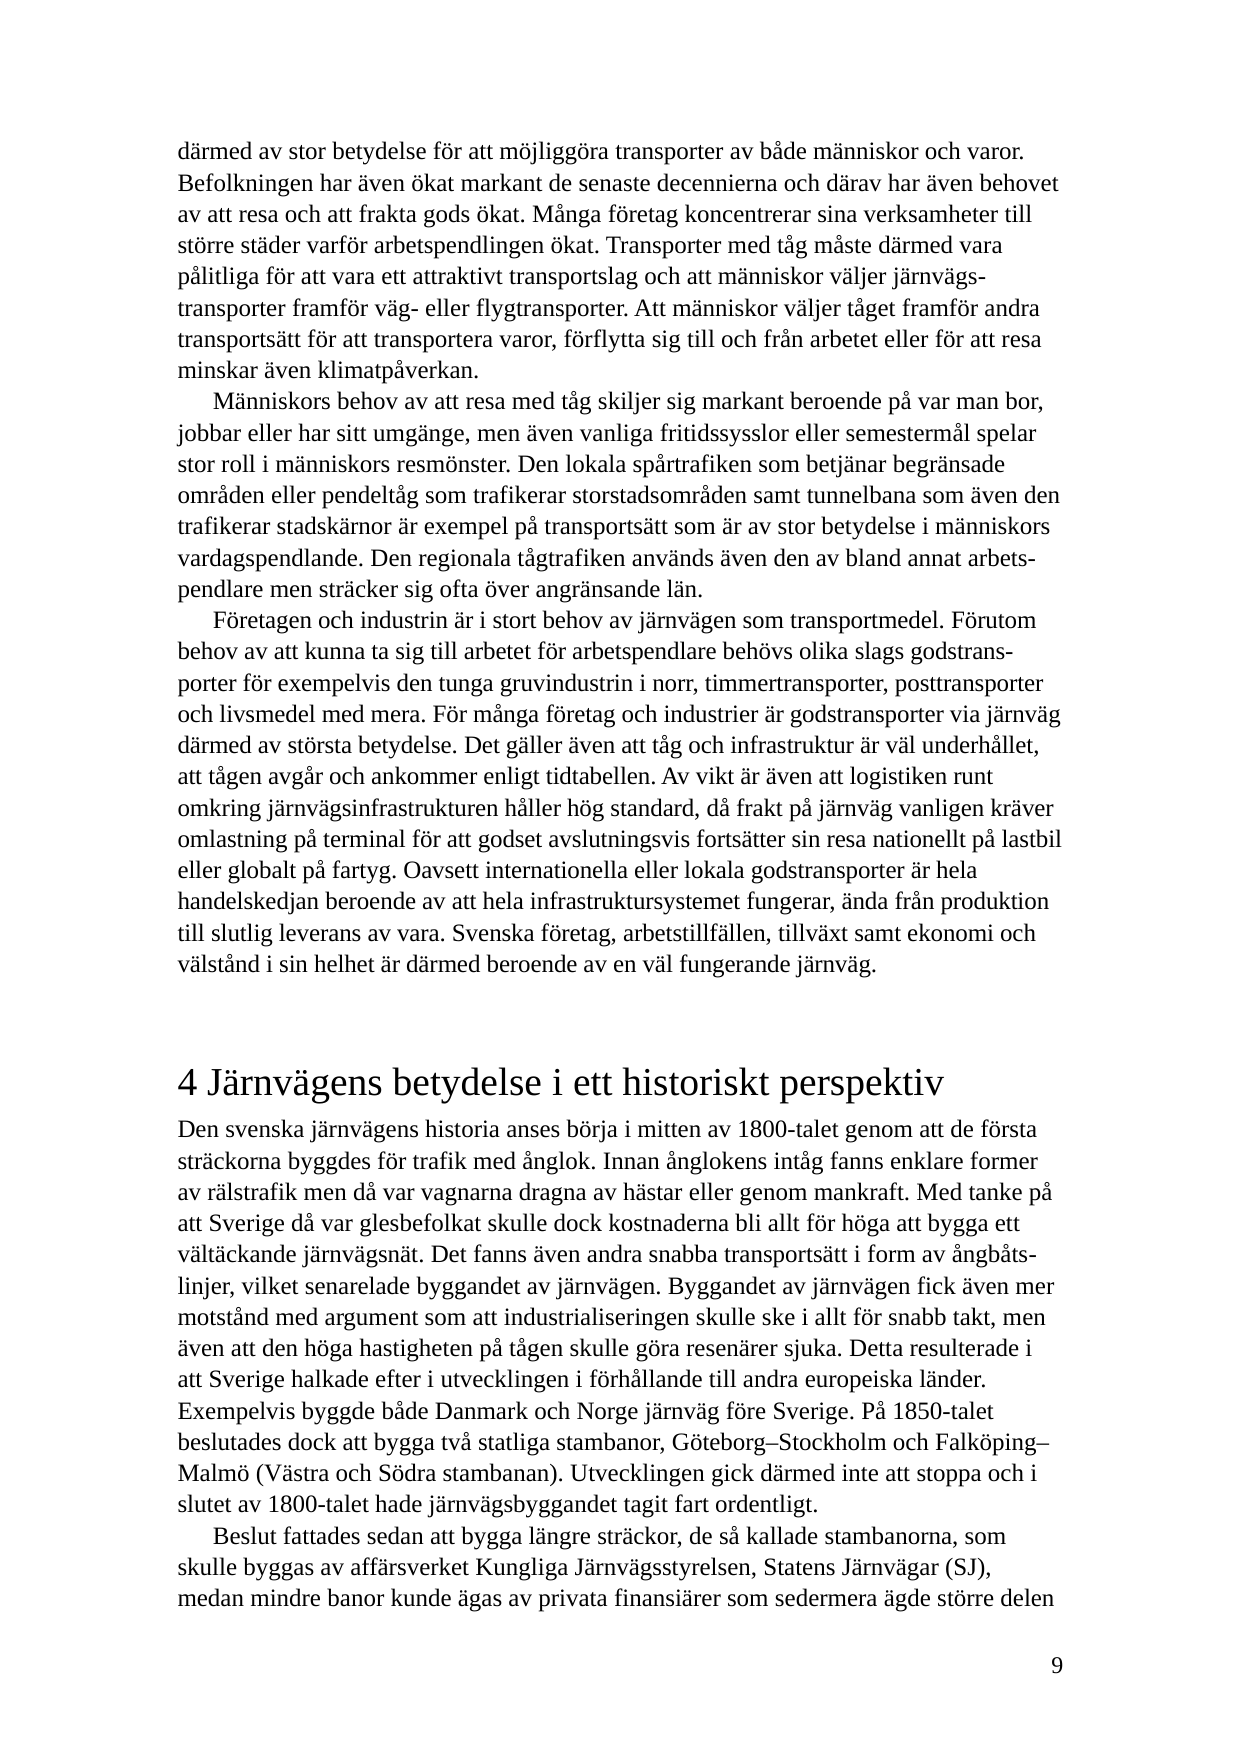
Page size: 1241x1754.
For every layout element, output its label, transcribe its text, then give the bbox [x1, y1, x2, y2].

text Den svenska järnvägens historia anses börja i mitten av 1800-talet genom att de första sträckorna byggdes för trafik med ånglok. Innan ånglokens intåg fanns enklare former av rälstrafik men då var vagnarna dragna av hästar eller genom mankraft. Med tanke på att Sverige då var glesbefolkat skulle dock kostnaderna bli allt för höga att bygga ett vältäckande järnvägsnät. Det fanns även andra snabba transportsätt i form av ångbåtslinjer, vilket senarelade byggandet av järnvägen. Byggandet av järnvägen fick även mer motstånd med argument som att industrialiseringen skulle ske i allt för snabb takt, men även att den höga hastigheten på tågen skulle göra resenärer sjuka. Detta resulterade i att Sverige halkade efter i utvecklingen i förhållande till andra europeiska länder. Exempelvis byggde både Danmark och Norge järnväg före Sverige. På 1850-talet beslutades dock att bygga två statliga stambanor, Göteborg–Stockholm och Falköping–Malmö (Västra och Södra stambanan). Utvecklingen gick därmed inte att stoppa och i slutet av 1800-talet hade järnvägsbyggandet tagit fart ordentligt. [177, 1112, 1063, 1518]
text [177, 134, 1063, 384]
text Människors behov av att resa med tåg skiljer sig markant beroende på var man bor, jobbar eller har sitt umgänge, men även vanliga fritidssysslor eller semestermål spelar stor roll i människors resmönster. Den lokala spårtrafiken som betjänar begränsade områden eller pendeltåg som trafikerar storstadsområden samt tunnelbana som även den trafikerar stadskärnor är exempel på transportsätt som är av stor betydelse i människors vardagspendlande. Den regionala tågtrafiken används även den av bland annat arbetspendlare men sträcker sig ofta över angränsande län. [177, 384, 1063, 603]
text Företagen och industrin är i stort behov av järnvägen som transportmedel. Förutom behov av att kunna ta sig till arbetet för arbetspendlare behövs olika slags godstransporter för exempelvis den tunga gruvindustrin i norr, timmertransporter, posttransporter och livsmedel med mera. För många företag och industrier är godstransporter via järnväg därmed av största betydelse. Det gäller även att tåg och infrastruktur är väl underhållet, att tågen avgår och ankommer enligt tidtabellen. Av vikt är även att logistiken runt omkring järnvägsinfrastrukturen håller hög standard, då frakt på järnväg vanligen kräver omlastning på terminal för att godset avslutningsvis fortsätter sin resa nationellt på lastbil eller globalt på fartyg. Oavsett internationella eller lokala godstransporter är hela handelskedjan beroende av att hela infrastruktursystemet fungerar, ända från produktion till slutlig leverans av vara. Svenska företag, arbetstillfällen, tillväxt samt ekonomi och välstånd i sin helhet är därmed beroende av en väl fungerande järnväg. [177, 603, 1063, 978]
text Järnvägens betydelse i ett historiskt perspektiv [177, 1063, 1063, 1104]
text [177, 1518, 1063, 1612]
